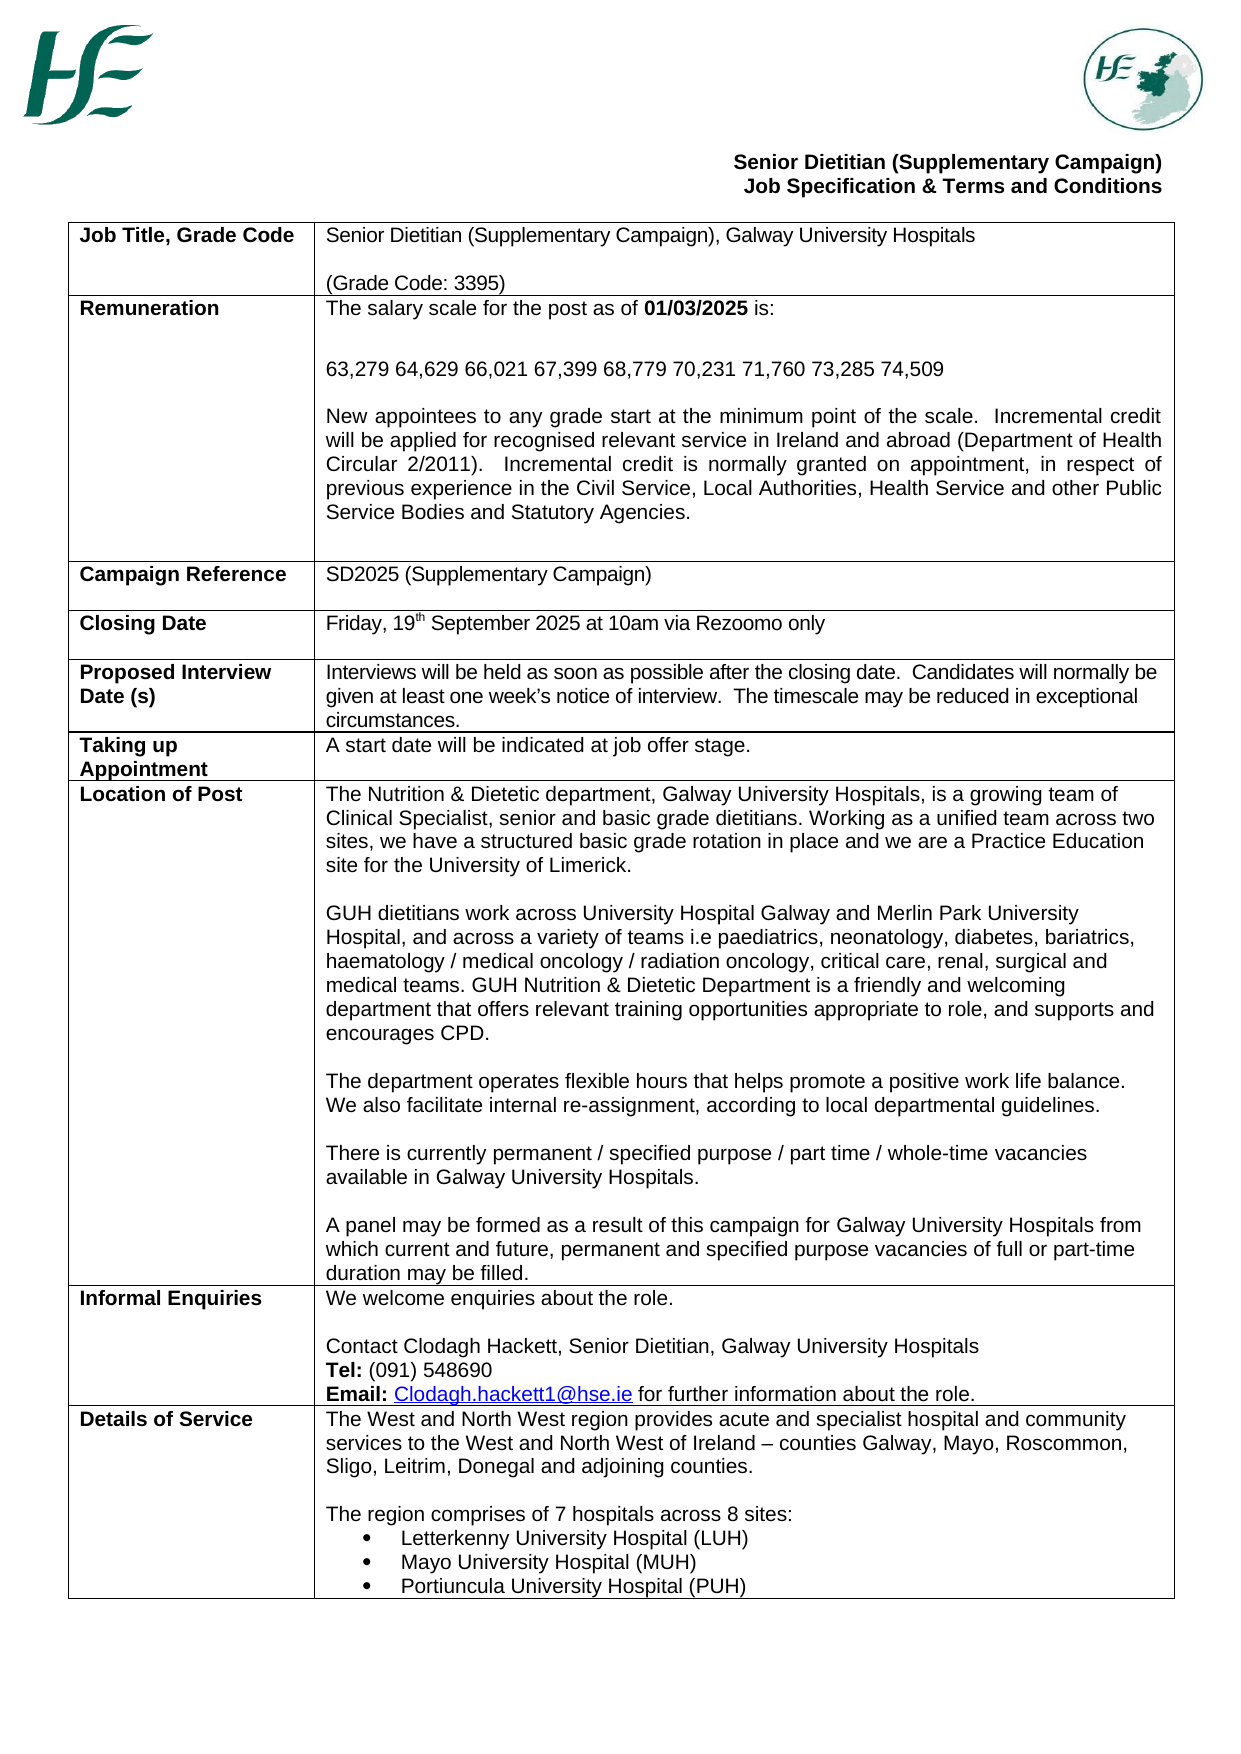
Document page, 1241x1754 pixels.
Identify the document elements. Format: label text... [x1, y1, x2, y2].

table_cell Taking up Appointment [69, 733, 314, 780]
table_cell Campaign Reference [69, 562, 314, 609]
table_cell Details of Service [69, 1406, 314, 1598]
text Job Specification & Terms and Conditions [56, 174, 1162, 198]
table_cell Closing Date [69, 611, 314, 658]
table_cell A start date will be indicated at job offer stage. [315, 733, 1174, 780]
table_header Job Title, Grade Code [69, 223, 314, 295]
table_cell Remuneration [69, 296, 314, 561]
table_cell The Nutrition & Dietetic department, Galway University Hospitals, is a growing team of Clinical Specialist, senior and basic grade dietitians. Working as a unified team across two sites, we have a structured basic grade rotation in place and we are a Practice Education site for the University of Limerick. GUH dietitians work across University Hospital Galway and Merlin Park University Hospital, and across a variety of teams i.e paediatrics, neonatology, diabetes, bariatrics, haematology / medical oncology / radiation oncology, critical care, renal, surgical and medical teams. GUH Nutrition & Dietetic Department is a friendly and welcoming department that offers relevant training opportunities appropriate to role, and supports and encourages CPD. The department operates flexible hours that helps promote a positive work life balance. We also facilitate internal re-assignment, according to local departmental guidelines. There is currently permanent / specified purpose / part time / whole-time vacancies available in Galway University Hospitals. A panel may be formed as a result of this campaign for Galway University Hospitals from which current and future, permanent and specified purpose vacancies of full or part-time duration may be filled. [315, 781, 1174, 1284]
table_cell Informal Enquiries [69, 1286, 314, 1405]
table_cell SD2025 (Supplementary Campaign) [315, 562, 1174, 609]
table_cell We welcome enquiries about the role. Contact Clodagh Hackett, Senior Dietitian, Galway University Hospitals Tel: (091) 548690 Email: Clodagh.hackett1@hse.ie for further information about the role. [315, 1286, 1174, 1405]
table_cell The salary scale for the post as of 01/03/2025 is: 63,279 64,629 66,021 67,399 68,779 70,231 71,760 73,285 74,509 New appointees to any grade start at the minimum point of the scale. Incremental credit will be applied for recognised relevant service in Ireland and abroad (Department of Health Circular 2/2011). Incremental credit is normally granted on appointment, in respect of previous experience in the Civil Service, Local Authorities, Health Service and other Public Service Bodies and Statutory Agencies. [315, 296, 1174, 561]
table_cell Interviews will be held as soon as possible after the closing date. Candidates will normally be given at least one week’s notice of interview. The timescale may be reduced in exceptional circumstances. [315, 660, 1174, 731]
text Senior Dietitian (Supplementary Campaign) [56, 150, 1162, 174]
table_header Senior Dietitian (Supplementary Campaign), Galway University Hospitals (Grade Code: 3395) [315, 223, 1174, 295]
table_cell Location of Post [69, 781, 314, 1284]
picture [1075, 21, 1211, 137]
table_cell Friday, 19th September 2025 at 10am via Rezoomo only [315, 611, 1174, 658]
table_cell Proposed Interview Date (s) [69, 660, 314, 731]
picture [2, 4, 172, 145]
